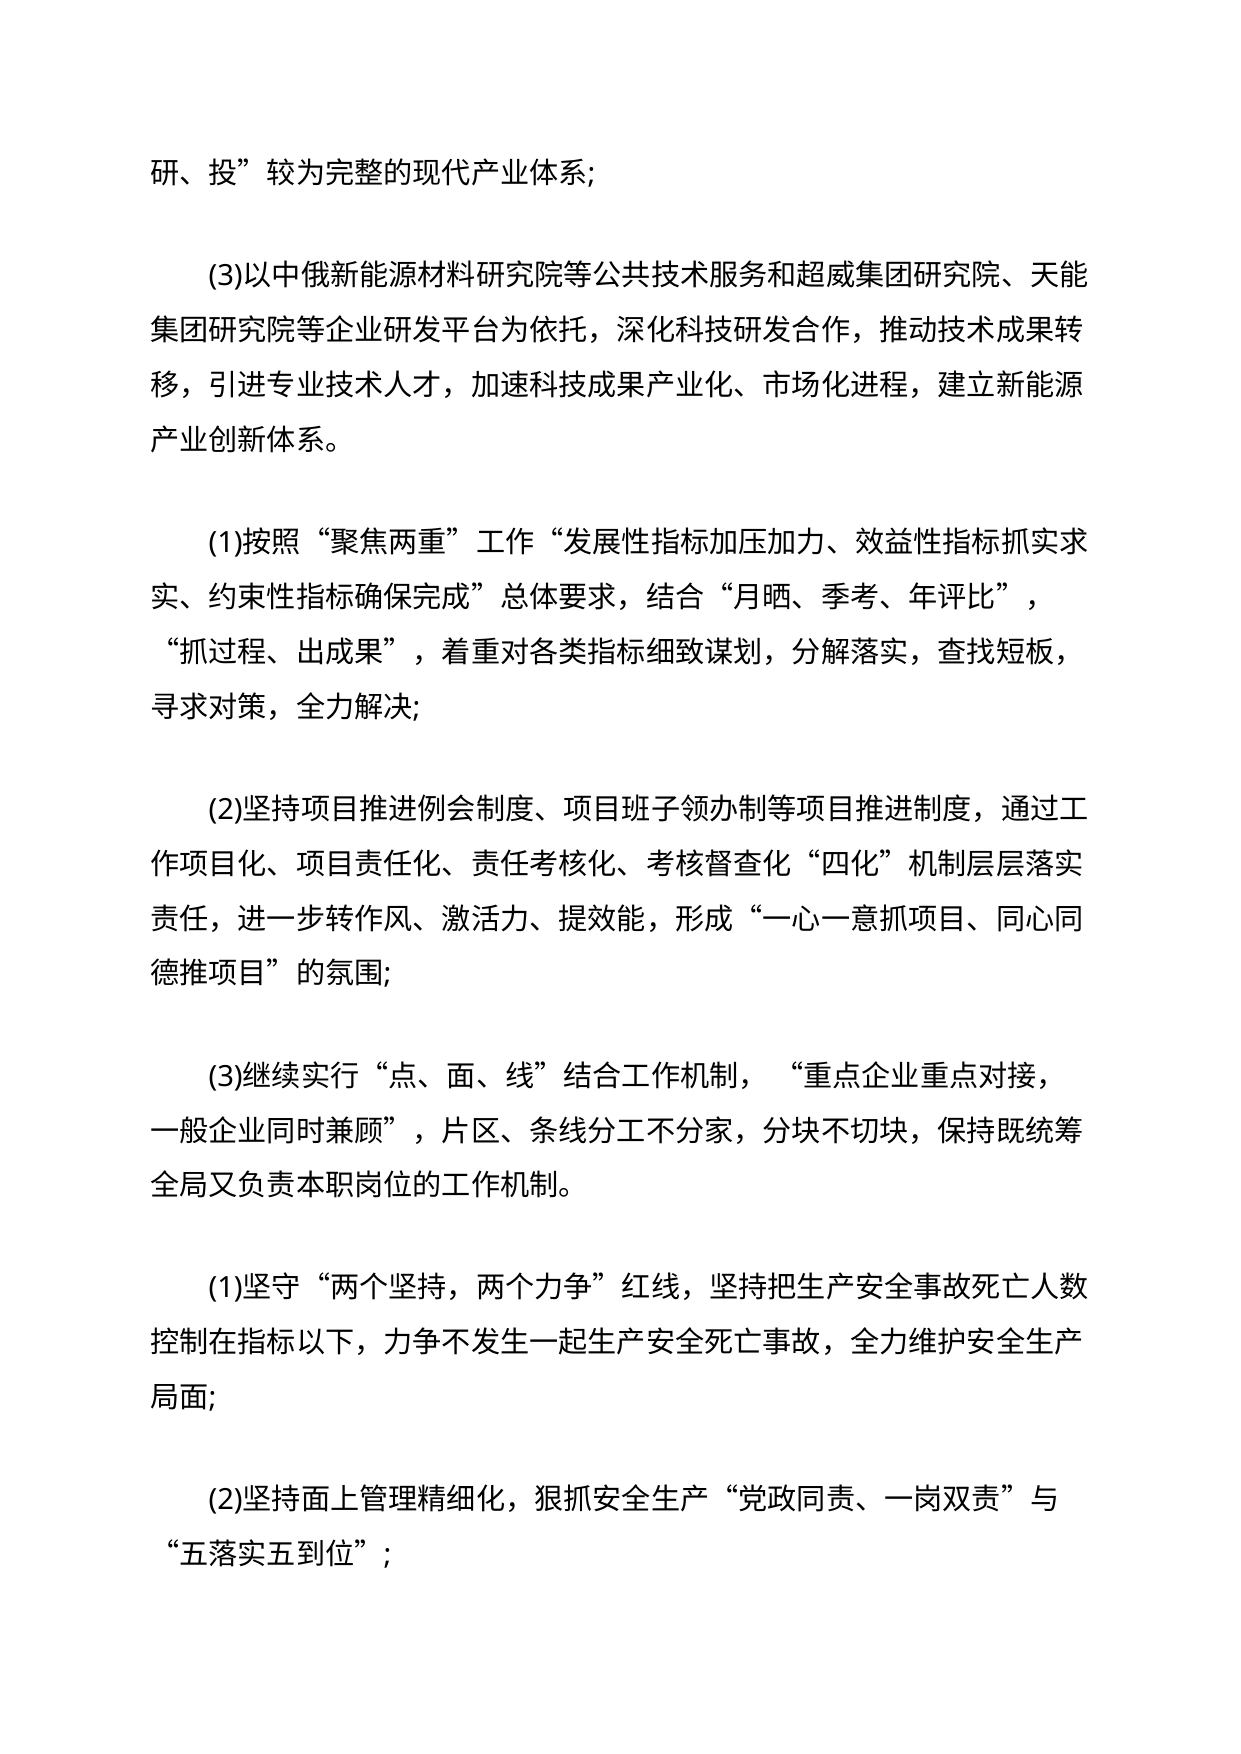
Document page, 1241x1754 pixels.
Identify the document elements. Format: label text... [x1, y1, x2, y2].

text (1)坚守“两个坚持，两个力争”红线，坚持把生产安全事故死亡人数控制在指标以下，力争不发生一起生产安全死亡事故，全力维护安全生产局面; [150, 1264, 1090, 1416]
text (3)以中俄新能源材料研究院等公共技术服务和超威集团研究院、天能集团研究院等企业研发平台为依托，深化科技研发合作，推动技术成果转移，引进专业技术人才，加速科技成果产业化、市场化进程，建立新能源产业创新体系。 [150, 252, 1090, 459]
text (2)坚持项目推进例会制度、项目班子领办制等项目推进制度，通过工作项目化、项目责任化、责任考核化、考核督查化“四化”机制层层落实责任，进一步转作风、激活力、提效能，形成“一心一意抓项目、同心同德推项目”的氛围; [150, 785, 1090, 992]
text (1)按照“聚焦两重”工作“发展性指标加压加力、效益性指标抓实求实、约束性指标确保完成”总体要求，结合“月晒、季考、年评比”，“抓过程、出成果”，着重对各类指标细致谋划，分解落实，查找短板，寻求对策，全力解决; [150, 518, 1090, 726]
text (3)继续实行“点、面、线”结合工作机制， “重点企业重点对接，一般企业同时兼顾”，片区、条线分工不分家，分块不切块，保持既统筹全局又负责本职岗位的工作机制。 [150, 1052, 1090, 1204]
text (2)坚持面上管理精细化，狠抓安全生产“党政同责、一岗双责”与“五落实五到位”; [150, 1476, 1090, 1573]
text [150, 150, 1090, 192]
